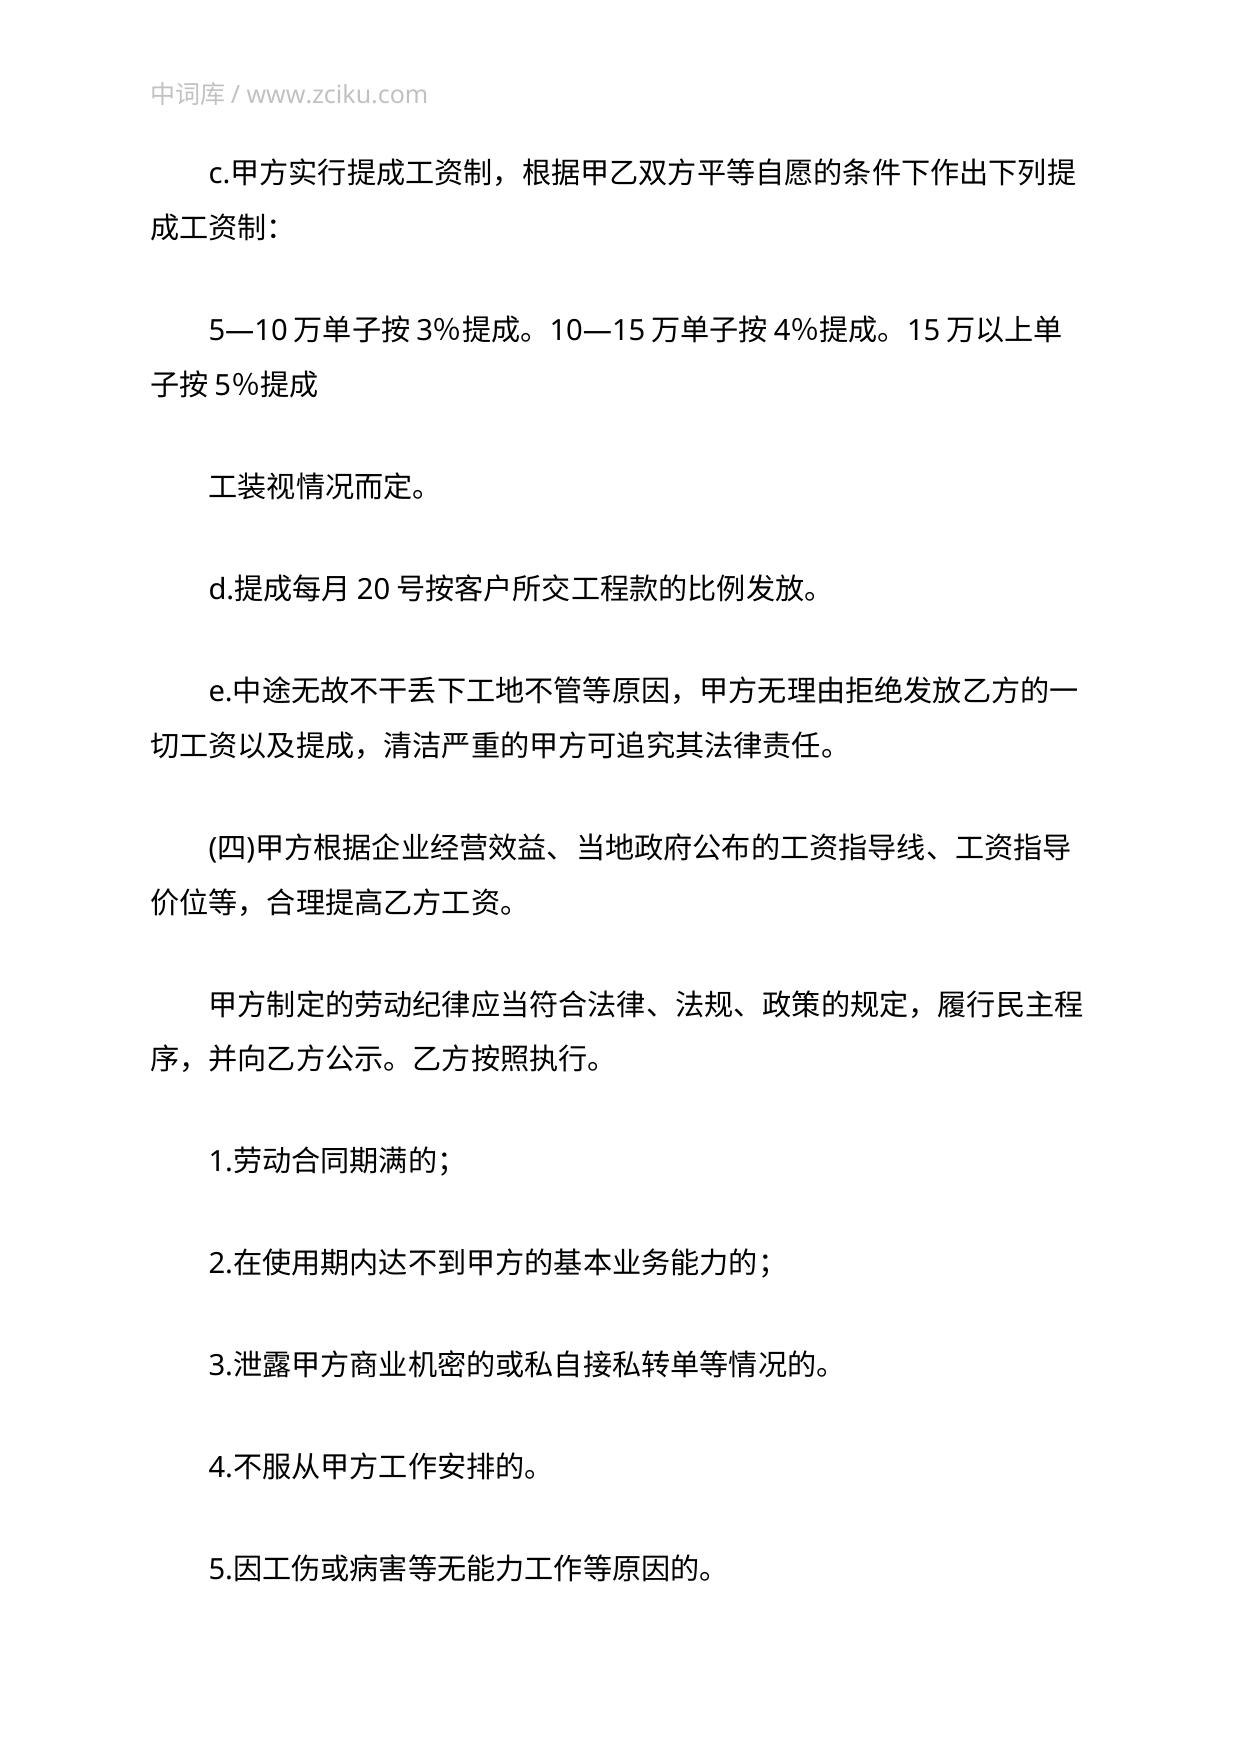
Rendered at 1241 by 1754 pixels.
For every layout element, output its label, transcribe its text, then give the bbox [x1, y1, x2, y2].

text e.中途无故不干丢下工地不管等原因，甲方无理由拒绝发放乙方的一切工资以及提成，清洁严重的甲方可追究其法律责任。 [150, 667, 1090, 765]
text (四)甲方根据企业经营效益、当地政府公布的工资指导线、工资指导价位等，合理提高乙方工资。 [150, 824, 1090, 922]
text d.提成每月20号按客户所交工程款的比例发放。 [150, 566, 1090, 608]
text 5.因工伤或病害等无能力工作等原因的。 [150, 1546, 1090, 1588]
text c.甲方实行提成工资制，根据甲乙双方平等自愿的条件下作出下列提成工资制： [150, 150, 1090, 247]
text 1.劳动合同期满的； [150, 1138, 1090, 1180]
text 4.不服从甲方工作安排的。 [150, 1444, 1090, 1486]
text 3.泄露甲方商业机密的或私自接私转单等情况的。 [150, 1342, 1090, 1384]
text 2.在使用期内达不到甲方的基本业务能力的； [150, 1240, 1090, 1282]
text 甲方制定的劳动纪律应当符合法律、法规、政策的规定，履行民主程序，并向乙方公示。乙方按照执行。 [150, 981, 1090, 1078]
text 5—10万单子按3％提成。10—15万单子按4％提成。15万以上单子按5％提成 [150, 307, 1090, 404]
text 工装视情况而定。 [150, 464, 1090, 506]
